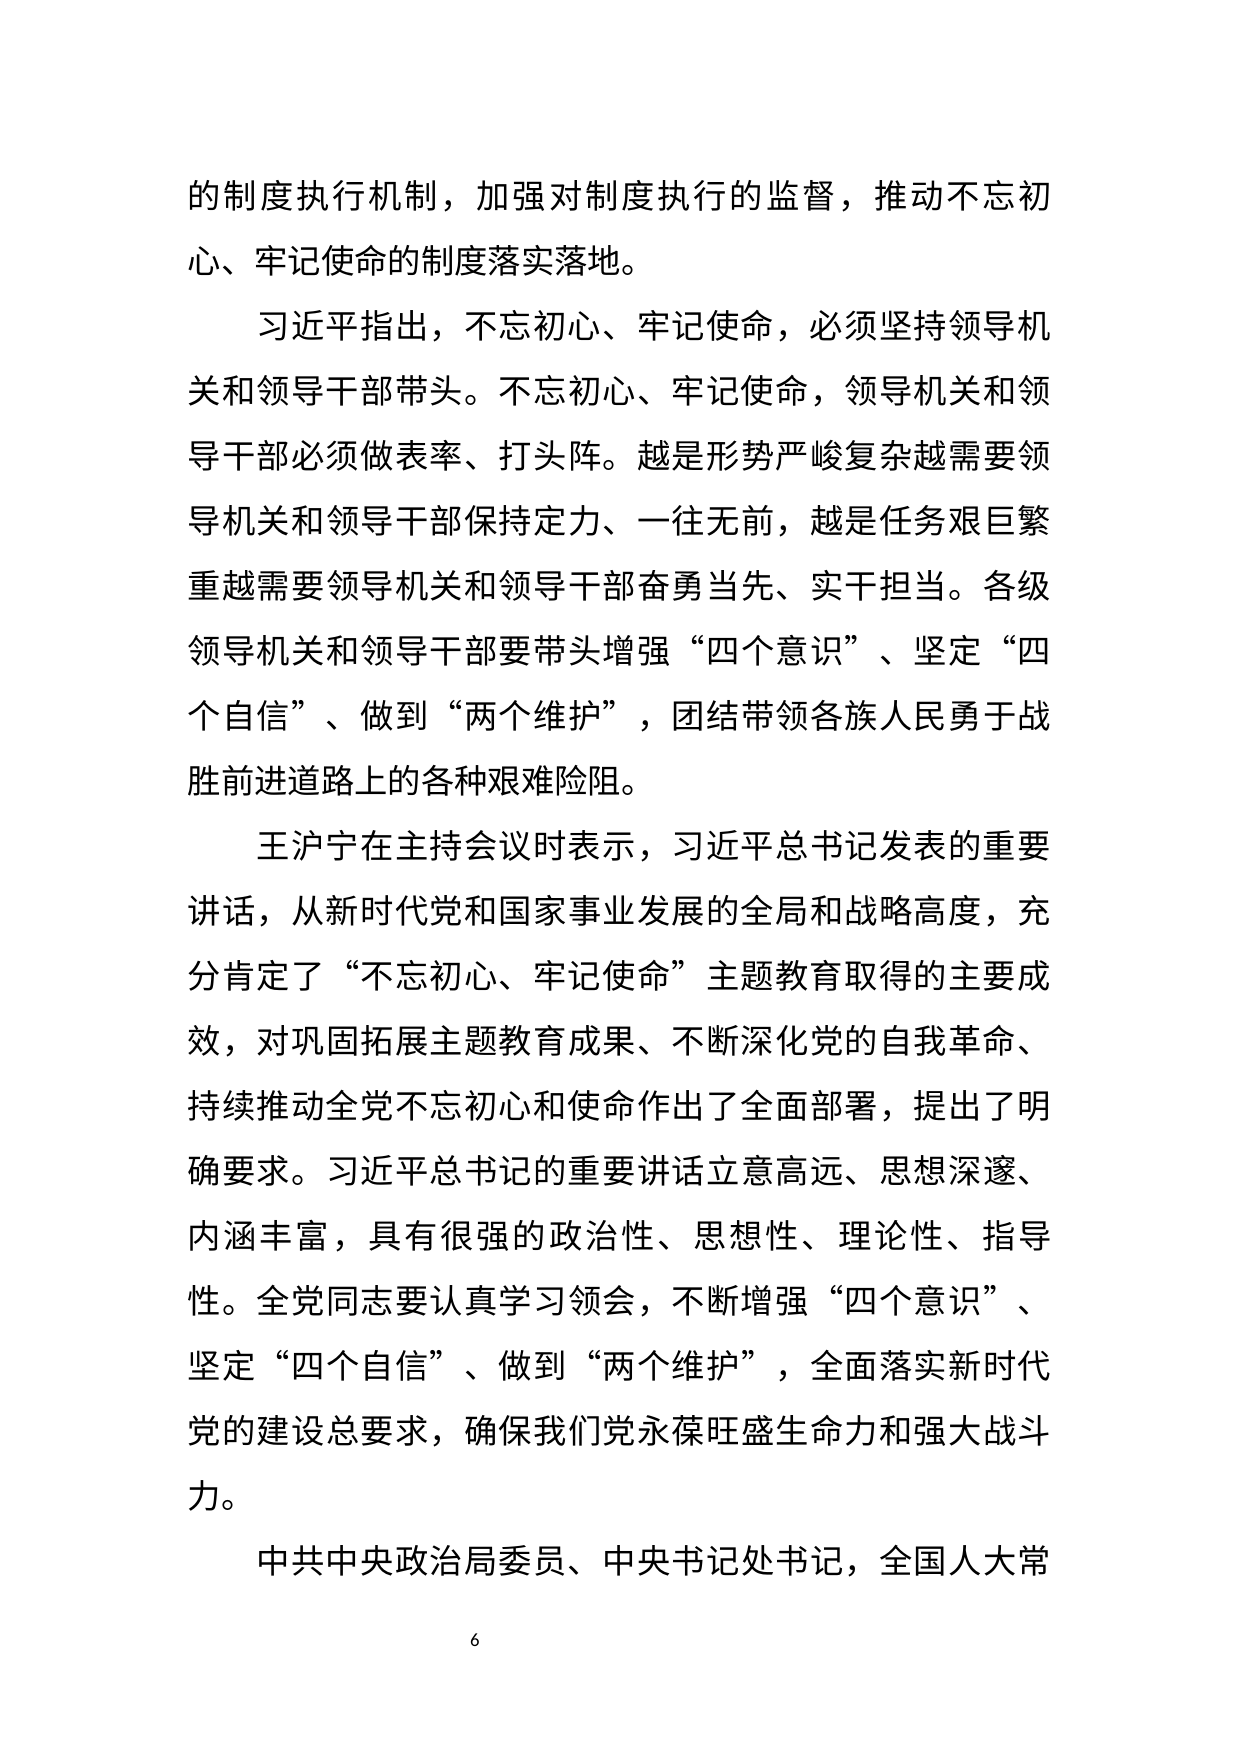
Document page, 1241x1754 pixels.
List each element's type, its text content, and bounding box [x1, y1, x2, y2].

text 王沪宁在主持会议时表示，习近平总书记发表的重要讲话，从新时代党和国家事业发展的全局和战略高度，充分肯定了“不忘初心、牢记使命”主题教育取得的主要成效，对巩固拓展主题教育成果、不断深化党的自我革命、持续推动全党不忘初心和使命作出了全面部署，提出了明确要求。习近平总书记的重要讲话立意高远、思想深邃、内涵丰富，具有很强的政治性、思想性、理论性、指导性。全党同志要认真学习领会，不断增强“四个意识”、坚定“四个自信”、做到“两个维护”，全面落实新时代党的建设总要求，确保我们党永葆旺盛生命力和强大战斗力。 [187, 812, 1053, 1527]
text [187, 162, 1053, 292]
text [187, 1527, 1053, 1592]
text 习近平指出，不忘初心、牢记使命，必须坚持领导机关和领导干部带头。不忘初心、牢记使命，领导机关和领导干部必须做表率、打头阵。越是形势严峻复杂越需要领导机关和领导干部保持定力、一往无前，越是任务艰巨繁重越需要领导机关和领导干部奋勇当先、实干担当。各级领导机关和领导干部要带头增强“四个意识”、坚定“四个自信”、做到“两个维护”，团结带领各族人民勇于战胜前进道路上的各种艰难险阻。 [187, 292, 1053, 812]
